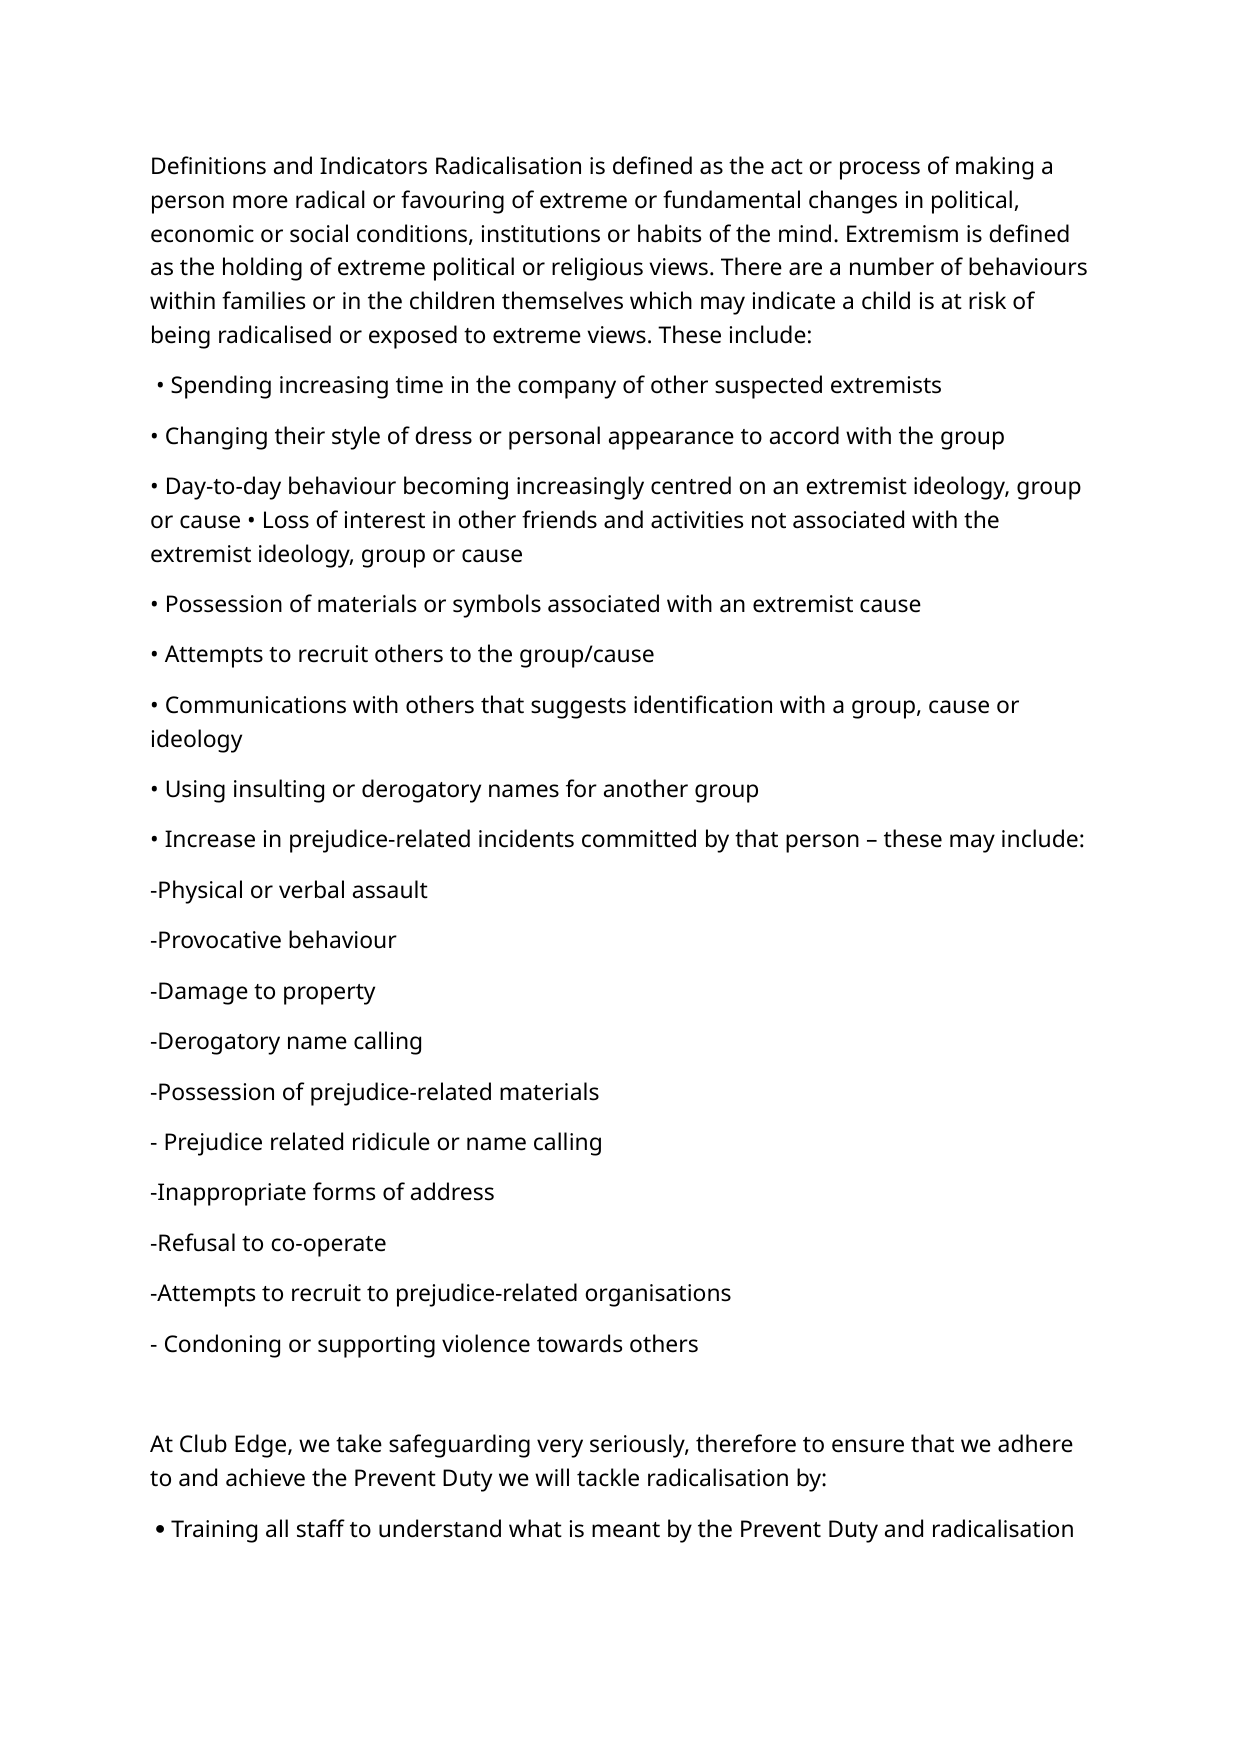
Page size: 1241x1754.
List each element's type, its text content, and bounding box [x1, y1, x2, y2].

text -Possession of prejudice-related materials [150, 1075, 1090, 1107]
text At Club Edge, we take safeguarding very seriously, therefore to ensure that we adhere to and achieve the Prevent Duty we will tackle radicalisation by: [150, 1428, 1090, 1493]
text • Increase in prejudice-related incidents committed by that person – these may include: [150, 823, 1090, 854]
text - Prejudice related ridicule or name calling [150, 1126, 1090, 1157]
text -Derogatory name calling [150, 1025, 1090, 1056]
text • Using insulting or derogatory names for another group [150, 773, 1090, 804]
text -Refusal to co-operate [150, 1227, 1090, 1258]
text -Provocative behaviour [150, 924, 1090, 955]
text • Possession of materials or symbols associated with an extremist cause [150, 588, 1090, 619]
text • Changing their style of dress or personal appearance to accord with the group [150, 419, 1090, 451]
text -Inappropriate forms of address [150, 1176, 1090, 1207]
text -Attempts to recruit to prejudice-related organisations [150, 1277, 1090, 1308]
text Training all staff to understand what is meant by the Prevent Duty and radicalisation [150, 1512, 1090, 1544]
text -Physical or verbal assault [150, 874, 1090, 905]
text -Damage to property [150, 974, 1090, 1006]
text - Condoning or supporting violence towards others [150, 1327, 1090, 1359]
text • Spending increasing time in the company of other suspected extremists [150, 369, 1090, 400]
text Definitions and Indicators Radicalisation is defined as the act or process of making a person more radical or favouring of extreme or fundamental changes in political, economic or social conditions, institutions or habits of the mind. Extremism is defined as the holding of extreme political or religious views. There are a number of behaviours within families or in the children themselves which may indicate a child is at risk of being radicalised or exposed to extreme views. These include: [150, 150, 1090, 350]
text • Communications with others that suggests identification with a group, cause or ideology [150, 689, 1090, 754]
text • Day-to-day behaviour becoming increasingly centred on an extremist ideology, group or cause • Loss of interest in other friends and activities not associated with the extremist ideology, group or cause [150, 470, 1090, 569]
text • Attempts to recruit others to the group/cause [150, 638, 1090, 669]
